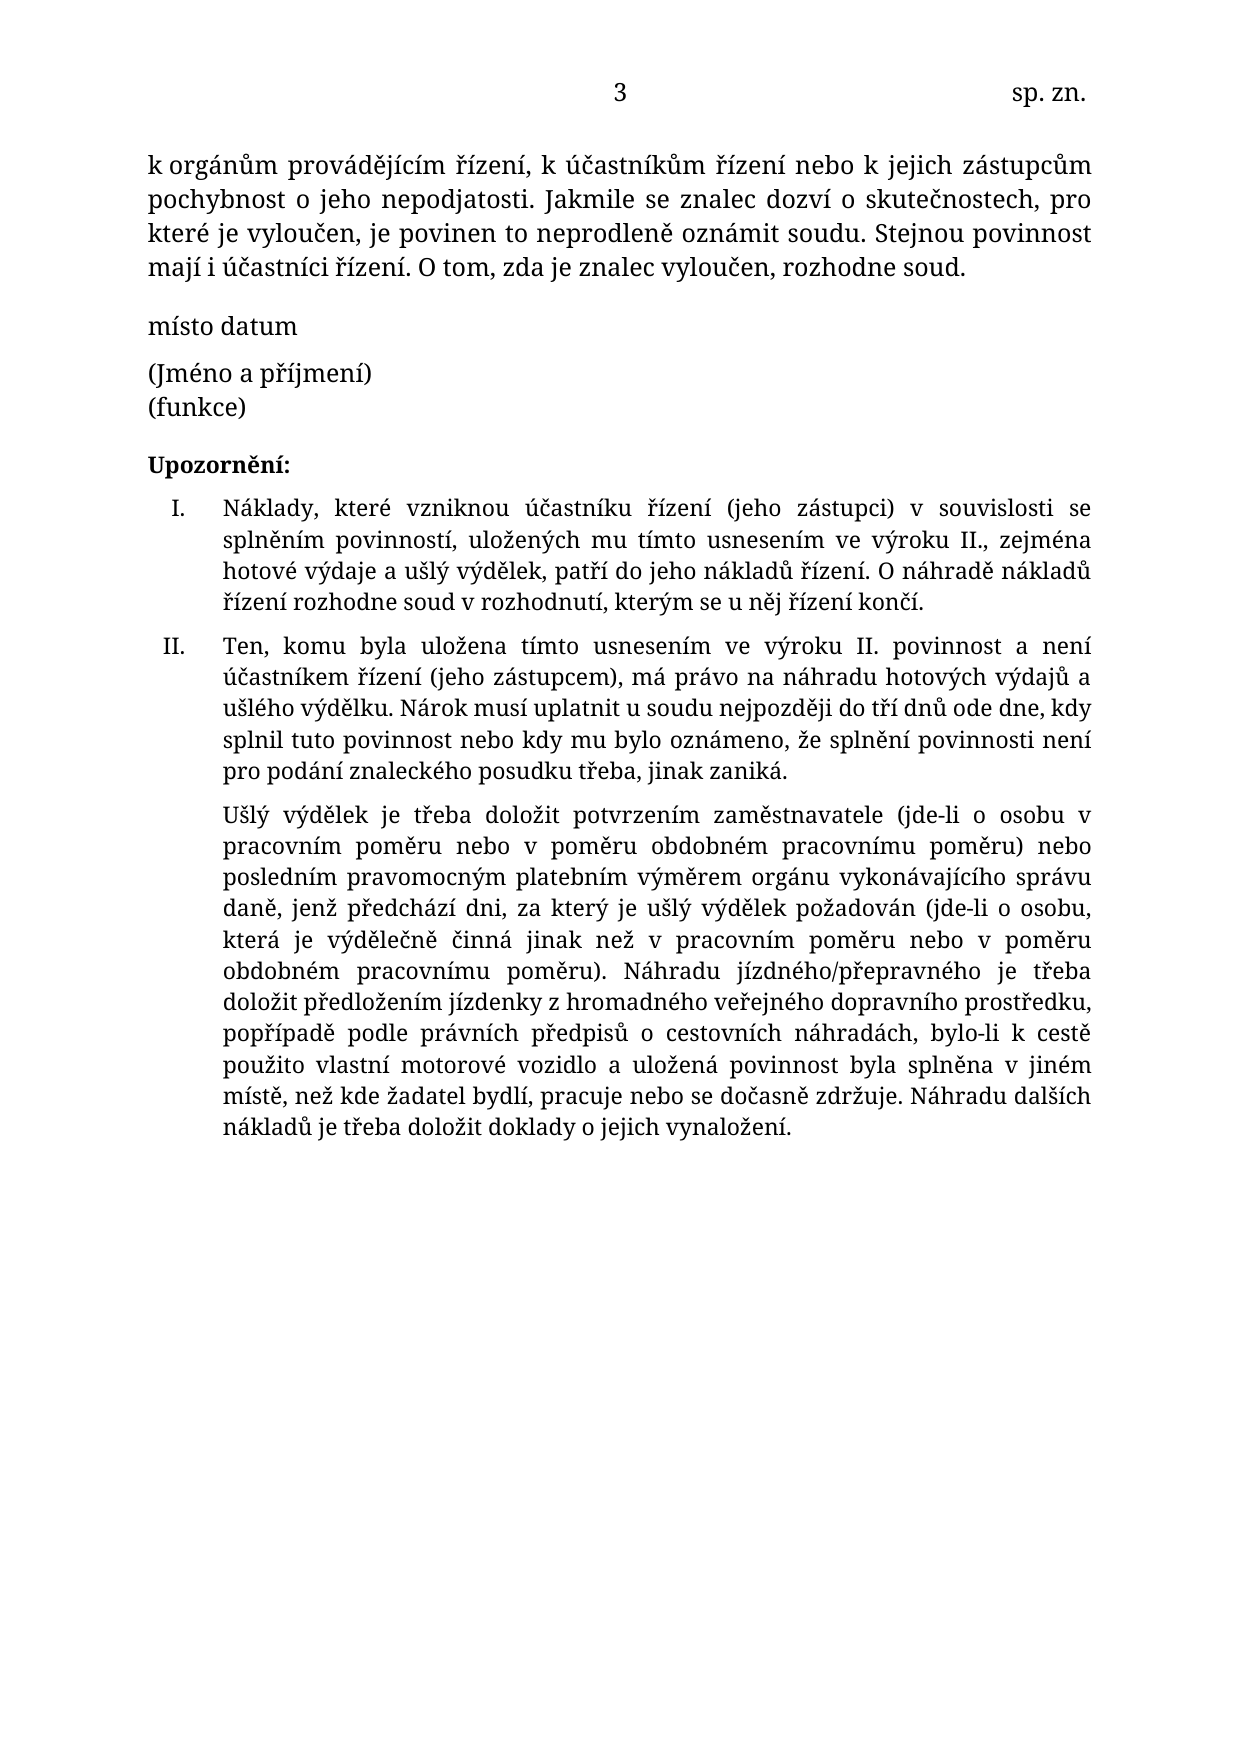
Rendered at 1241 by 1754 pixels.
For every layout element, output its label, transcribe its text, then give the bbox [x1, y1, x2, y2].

text Upozornění: [148, 448, 1093, 480]
list Ten, komu byla uložena tímto usnesením ve výroku II. povinnost a není účastníkem řízení (jeho zástupcem), má právo na náhradu hotových výdajů a ušlého výdělku. Nárok musí uplatnit u soudu nejpozději do tří dnů ode dne, kdy splnil tuto povinnost nebo kdy mu bylo oznámeno, že splnění povinnosti není pro podání znaleckého posudku třeba, jinak zaniká. [185, 630, 1093, 786]
list Ušlý výdělek je třeba doložit potvrzením zaměstnavatele (jde-li o osobu v pracovním poměru nebo v poměru obdobném pracovnímu poměru) nebo posledním pravomocným platebním výměrem orgánu vykonávajícího správu daně, jenž předchází dni, za který je ušlý výdělek požadován (jde-li o osobu, která je výdělečně činná jinak než v pracovním poměru nebo v poměru obdobném pracovnímu poměru). Náhradu jízdného/přepravného je třeba doložit předložením jízdenky z hromadného veřejného dopravního prostředku, popřípadě podle právních předpisů o cestovních náhradách, bylo-li k cestě použito vlastní motorové vozidlo a uložená povinnost byla splněna v jiném místě, než kde žadatel bydlí, pracuje nebo se dočasně zdržuje. Náhradu dalších nákladů je třeba doložit doklady o jejich vynaložení. [223, 798, 1093, 1142]
text místo datum [148, 309, 1093, 343]
text (funkce) [148, 389, 1093, 423]
list Náklady, které vzniknou účastníku řízení (jeho zástupci) v souvislosti se splněním povinností, uložených mu tímto usnesením ve výroku II., zejména hotové výdaje a ušlý výdělek, patří do jeho nákladů řízení. O náhradě nákladů řízení rozhodne soud v rozhodnutí, kterým se u něj řízení končí. [185, 492, 1093, 617]
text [148, 148, 1093, 284]
text (Jméno a příjmení) [148, 355, 1093, 389]
